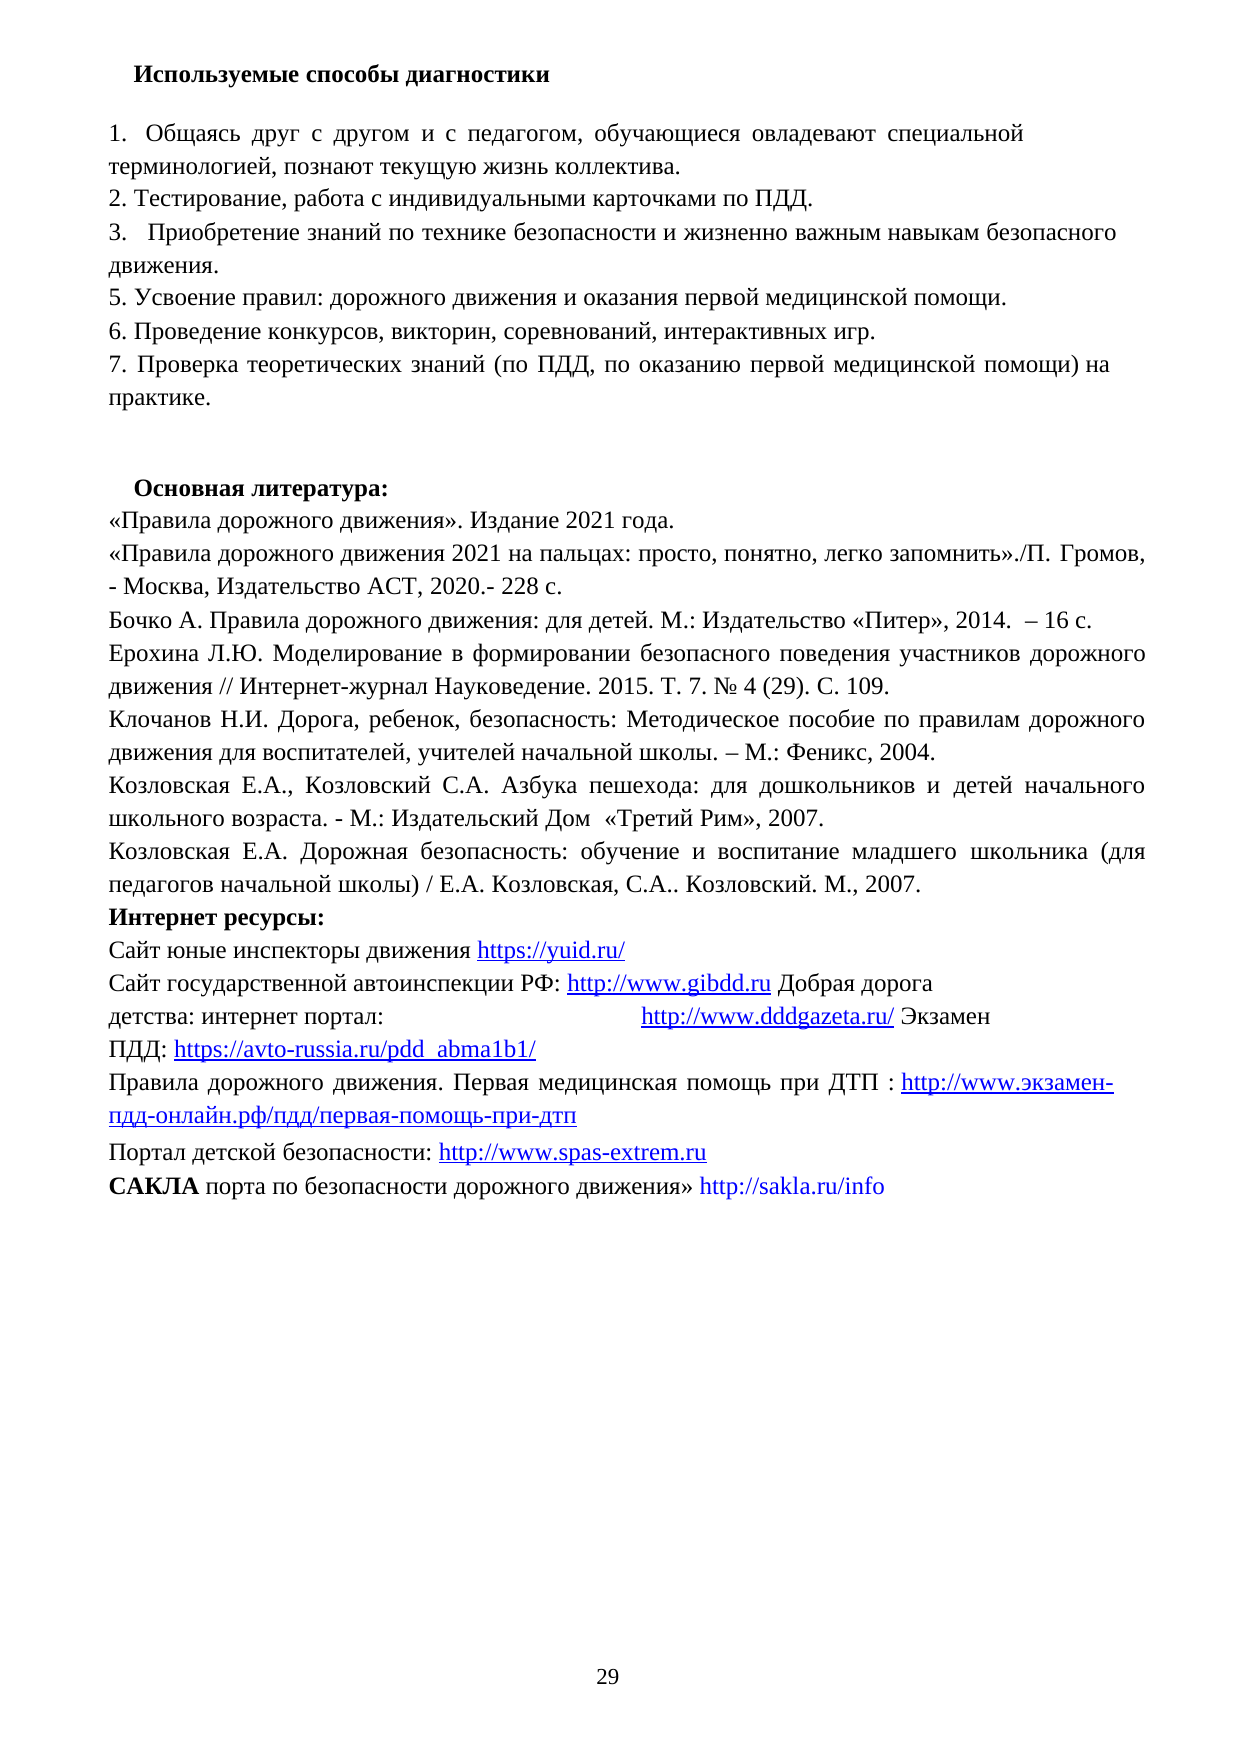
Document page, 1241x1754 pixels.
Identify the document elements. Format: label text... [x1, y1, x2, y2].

text Сайт юные инспекторы движения https://yuid.ru/ [108, 935, 1157, 963]
text Интернет ресурсы: [108, 902, 1157, 931]
text Сайт государственной автоинспекции РФ: http://www.gibdd.ru Добрая дорога детства: интернет портал: http://www.dddgazeta.ru/ Экзамен ПДД: https://avto-russia.ru/pdd_abma1b1/ [108, 968, 1001, 1063]
text «Правила дорожного движения». Издание 2021 года. [108, 505, 1157, 534]
list Общаясь друг с другом и с педагогом, обучающиеся овладевают специальной терминологией, познают текущую жизнь коллектива. [108, 118, 1145, 180]
subtitle Основная литература: [108, 473, 1157, 502]
text Правила дорожного движения. Первая медицинская помощь при ДТП : http://www.экзамен-пдд-онлайн.рф/пдд/первая-помощь-при-дтп [108, 1067, 1145, 1129]
text Портал детской безопасности: http://www.spas-extrem.ru [108, 1133, 1157, 1167]
text Ерохина Л.Ю. Моделирование в формировании безопасного поведения участников дорожного движения // Интернет-журнал Науковедение. 2015. Т. 7. № 4 (29). С. 109. [108, 638, 1146, 700]
text Козловская Е.А., Козловский С.А. Азбука пешехода: для дошкольников и детей начального школьного возраста. - М.: Издательский Дом «Третий Рим», 2007. [108, 770, 1145, 832]
list Проверка теоретических знаний (по ПДД, по оказанию первой медицинской помощи) на практике. [108, 349, 1145, 411]
list Приобретение знаний по технике безопасности и жизненно важным навыкам безопасного движения. [108, 217, 1145, 278]
text Клочанов Н.И. Дорога, ребенок, безопасность: Методическое пособие по правилам дорожного движения для воспитателей, учителей начальной школы. – М.: Феникс, 2004. [108, 704, 1145, 766]
list Тестирование, работа с индивидуальными карточками по ПДД. [108, 184, 1157, 212]
text Козловская Е.А. Дорожная безопасность: обучение и воспитание младшего школьника (для педагогов начальной школы) / Е.А. Козловская, С.А.. Козловский. М., 2007. [108, 836, 1145, 898]
list Проведение конкурсов, викторин, соревнований, интерактивных игр. [108, 316, 1157, 344]
list Усвоение правил: дорожного движения и оказания первой медицинской помощи. [108, 283, 1157, 311]
subtitle Используемые способы диагностики [58, 59, 1157, 88]
text САКЛА порта по безопасности дорожного движения» http://sakla.ru/info [108, 1171, 1157, 1200]
text Бочко А. Правила дорожного движения: для детей. М.: Издательство «Питер», 2014. – 16 с. [108, 605, 1146, 634]
text «Правила дорожного движения 2021 на пальцах: просто, понятно, легко запомнить»./П. Громов, - Москва, Издательство АСТ, 2020.- 228 с. [108, 538, 1145, 600]
